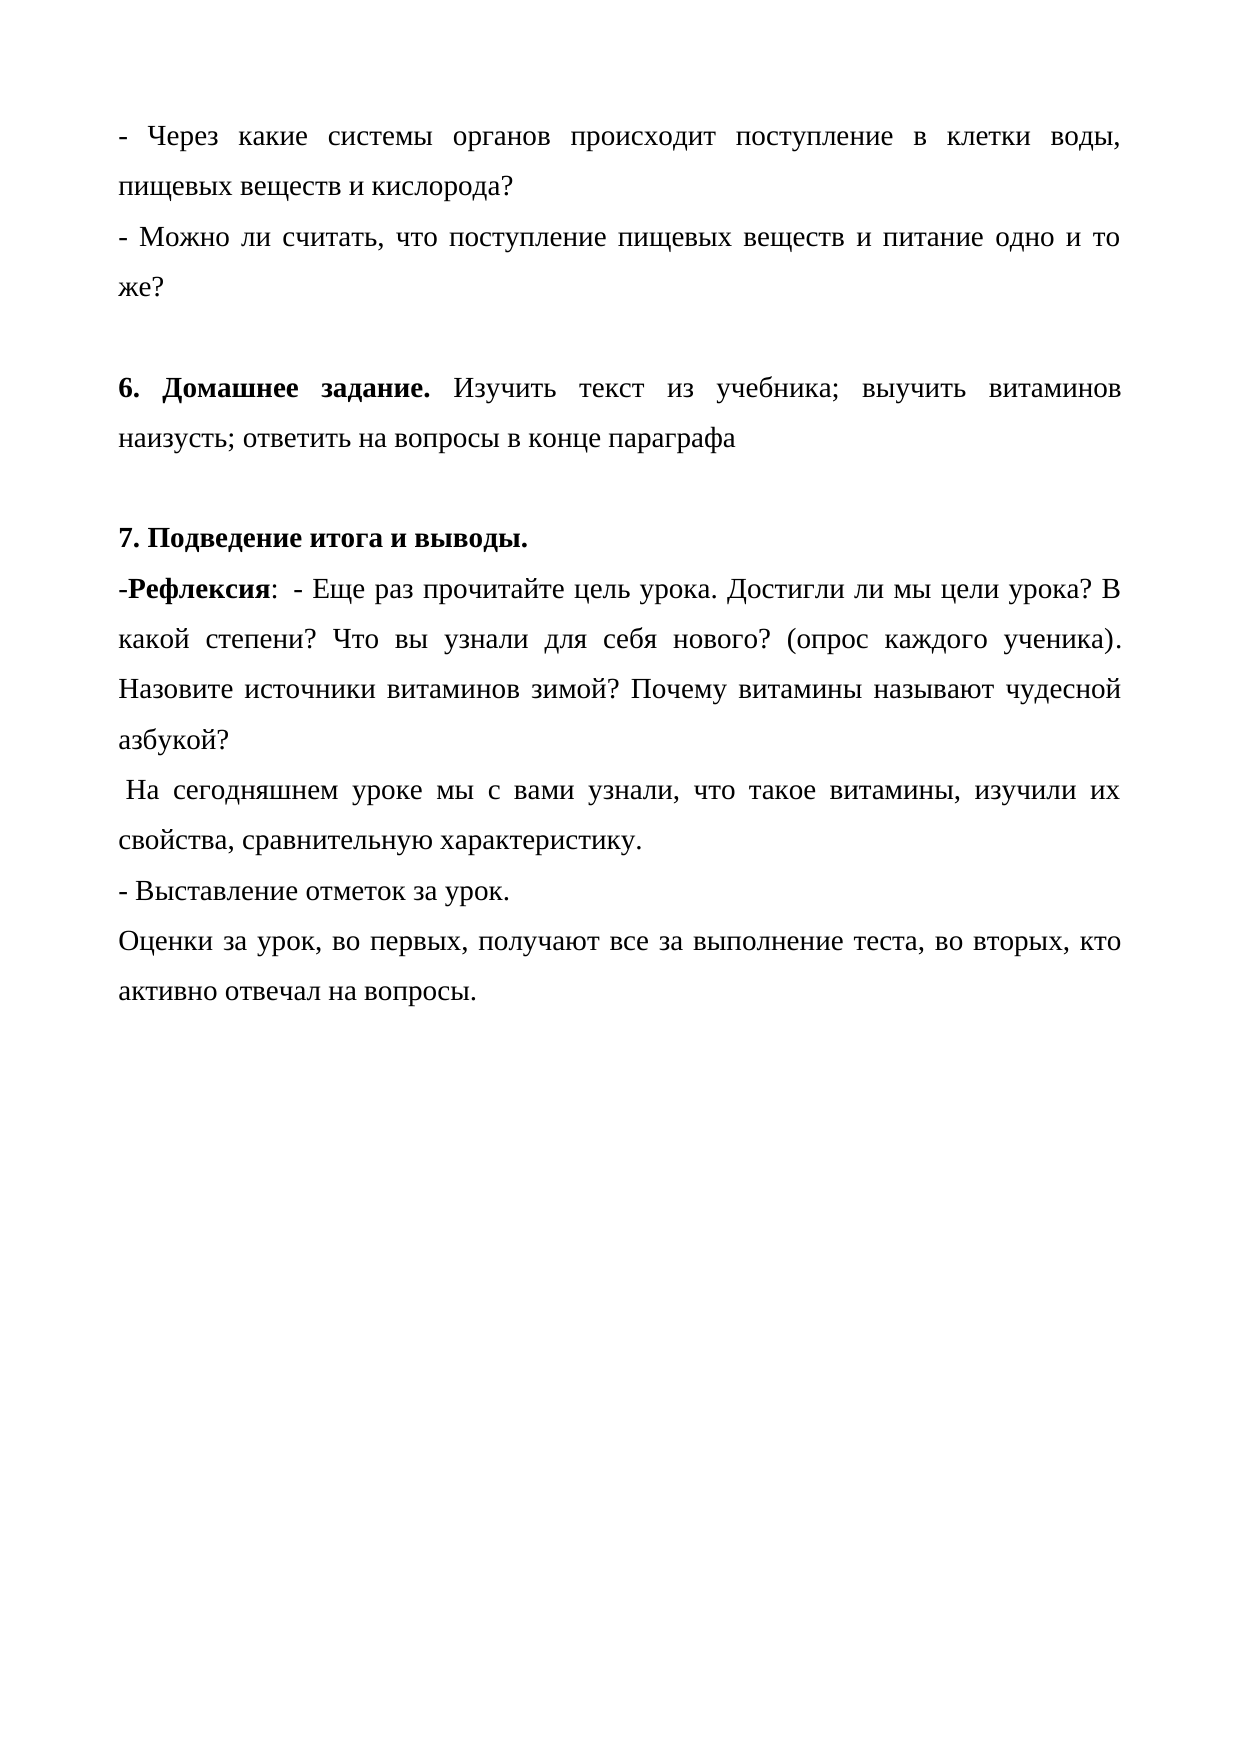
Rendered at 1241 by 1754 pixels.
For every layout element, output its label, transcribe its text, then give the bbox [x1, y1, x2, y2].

text Оценки за урок, во первых, получают все за выполнение теста, во вторых, кто активно отвечал на вопросы. [118, 923, 1122, 1007]
text На сегодняшнем уроке мы с вами узнали, что такое витамины, изучили их свойства, сравнительную характеристику. [118, 772, 1122, 856]
text - Через какие системы органов происходит поступление в клетки воды, пищевых веществ и кислорода? [118, 118, 1122, 202]
text - Выставление отметок за урок. [118, 873, 1122, 906]
text -Рефлексия: - Еще раз прочитайте цель урока. Достигли ли мы цели урока? В какой степени? Что вы узнали для себя нового? (опрос каждого ученика). Назовите источники витаминов зимой? Почему витамины называют чудесной азбукой? [118, 571, 1122, 755]
text 7. Подведение итога и выводы. [118, 521, 1122, 554]
text 6. Домашнее задание. Изучить текст из учебника; выучить витаминов наизусть; ответить на вопросы в конце параграфа [118, 370, 1122, 453]
text - Можно ли считать, что поступление пищевых веществ и питание одно и то же? [118, 219, 1122, 303]
